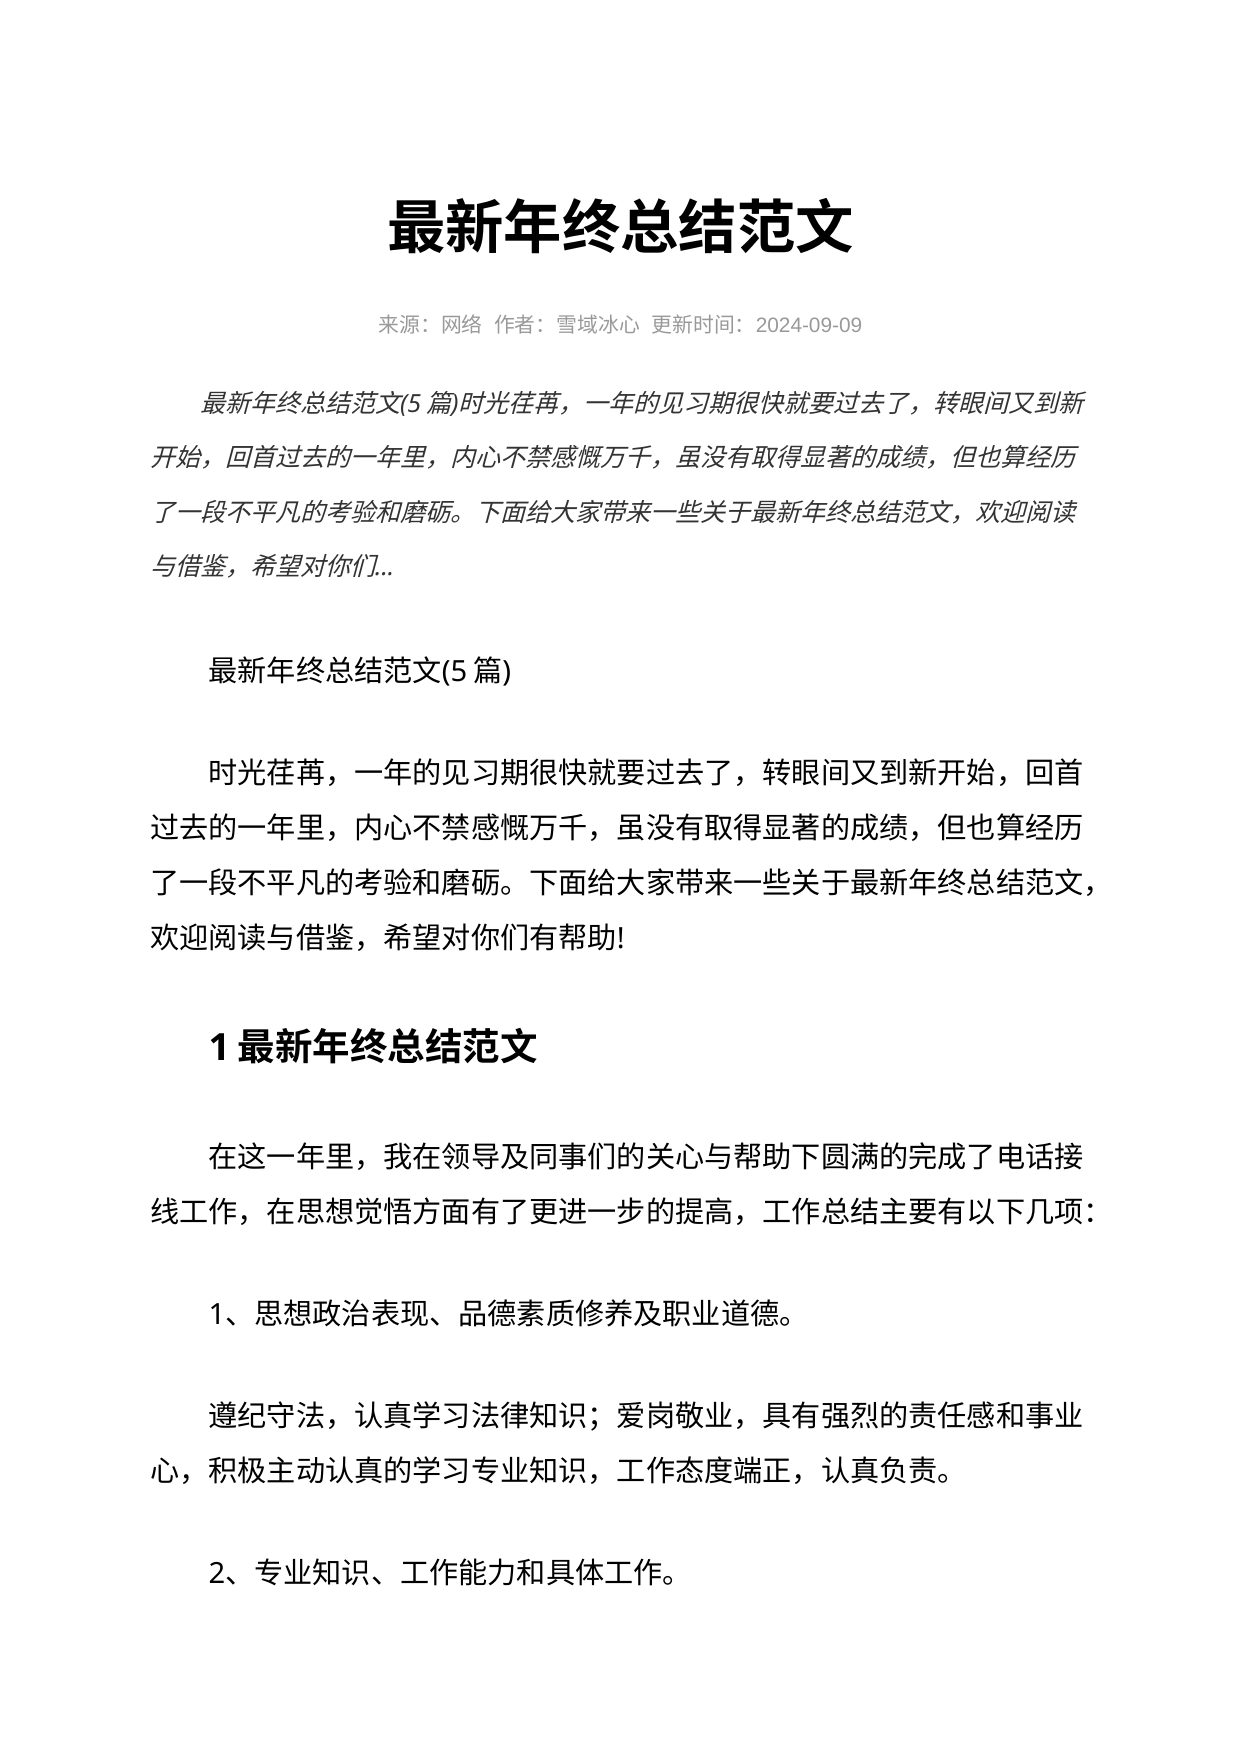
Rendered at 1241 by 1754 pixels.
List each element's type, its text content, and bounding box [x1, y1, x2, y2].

text 来源：网络 作者：雪域冰心 更新时间：2024-09-09 [150, 313, 1090, 337]
text 在这一年里，我在领导及同事们的关心与帮助下圆满的完成了电话接线工作，在思想觉悟方面有了更进一步的提高，工作总结主要有以下几项： [150, 1134, 1090, 1231]
text 1、思想政治表现、品德素质修养及职业道德。 [150, 1291, 1090, 1333]
text 时光荏苒，一年的见习期很快就要过去了，转眼间又到新开始，回首过去的一年里，内心不禁感慨万千，虽没有取得显著的成绩，但也算经历了一段不平凡的考验和磨砺。下面给大家带来一些关于最新年终总结范文，欢迎阅读与借鉴，希望对你们有帮助! [150, 750, 1090, 957]
text 2、专业知识、工作能力和具体工作。 [150, 1549, 1090, 1592]
text 最新年终总结范文(5篇)时光荏苒，一年的见习期很快就要过去了，转眼间又到新开始，回首过去的一年里，内心不禁感慨万千，虽没有取得显著的成绩，但也算经历了一段不平凡的考验和磨砺。下面给大家带来一些关于最新年终总结范文，欢迎阅读与借鉴，希望对你们... [150, 383, 1090, 583]
text 最新年终总结范文(5篇) [150, 648, 1090, 690]
subtitle 最新年终总结范文 [150, 181, 1090, 266]
text 遵纪守法，认真学习法律知识；爱岗敬业，具有强烈的责任感和事业心，积极主动认真的学习专业知识，工作态度端正，认真负责。 [150, 1393, 1090, 1490]
text 1最新年终总结范文 [150, 1016, 1090, 1071]
